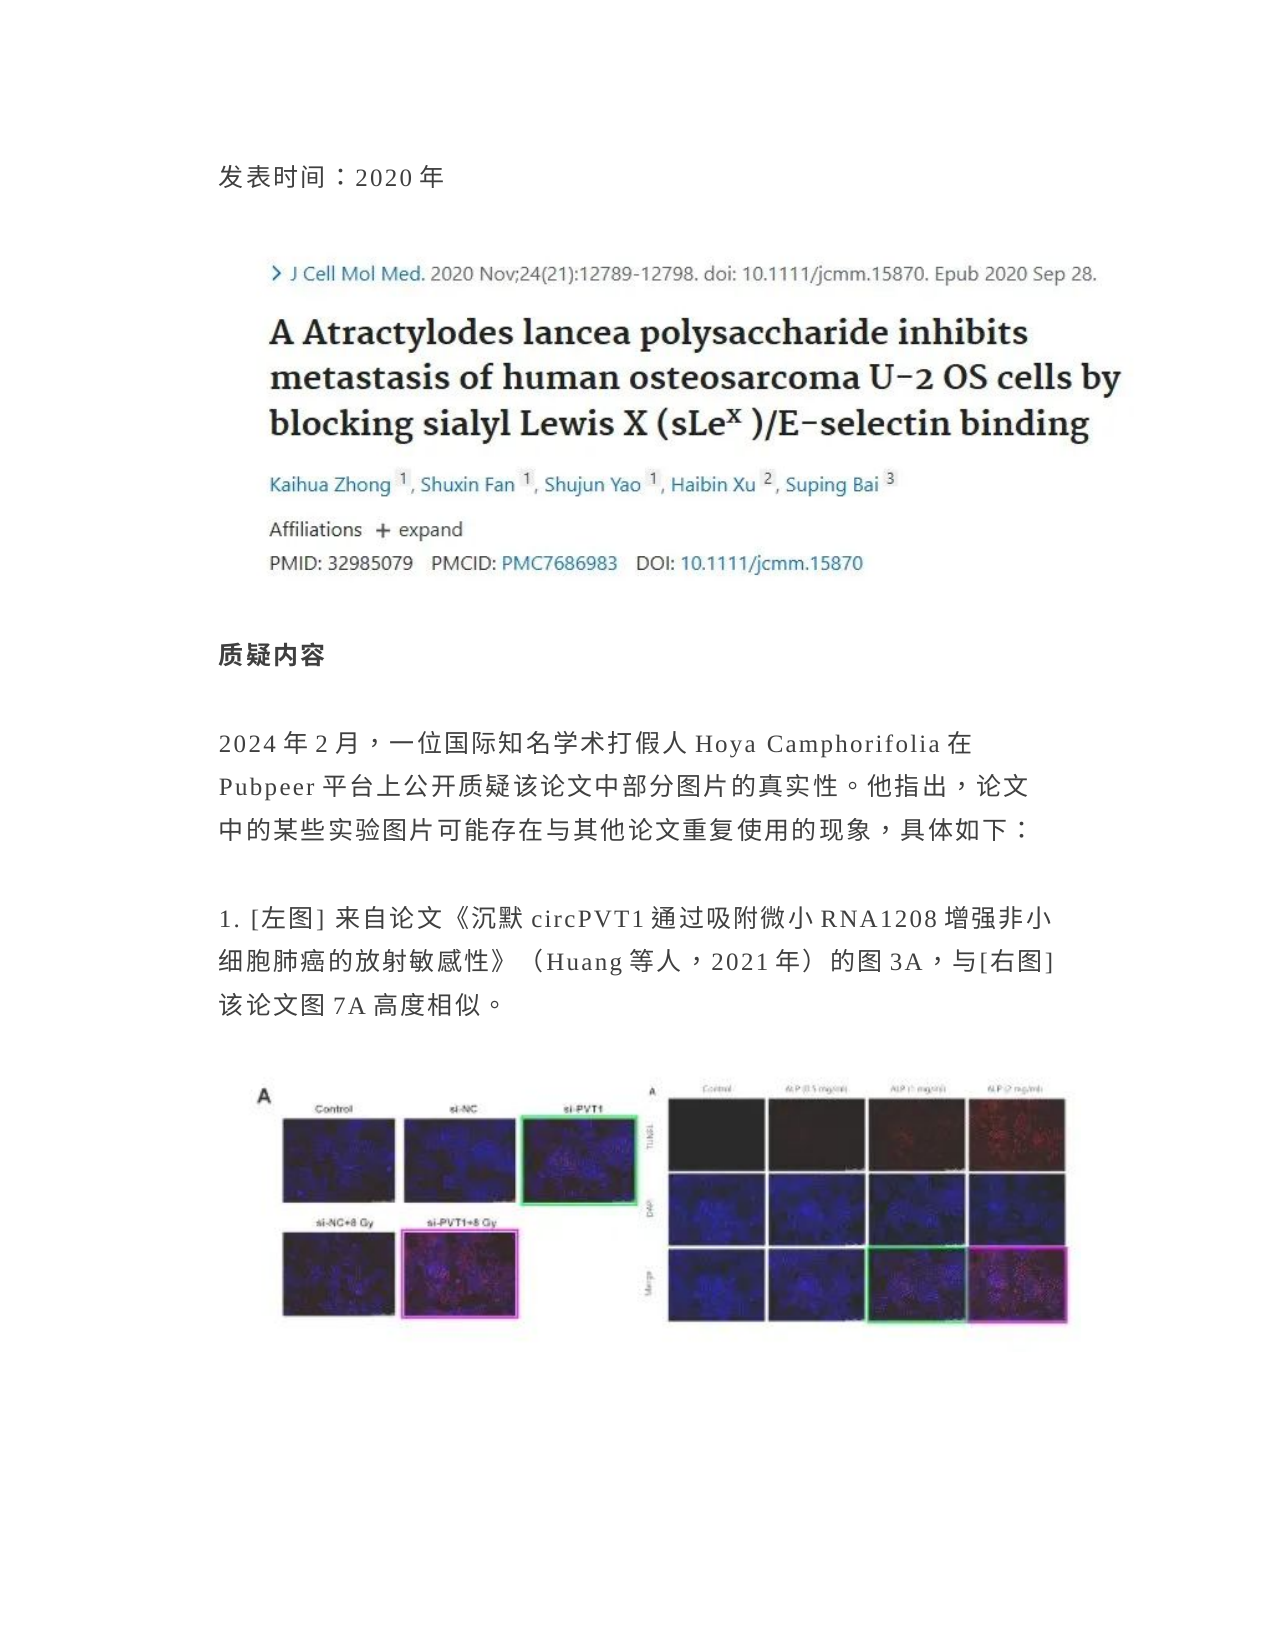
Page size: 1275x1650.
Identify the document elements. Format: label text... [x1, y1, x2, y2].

picture [237, 237, 1138, 585]
text 2024年2月，一位国际知名学术打假人Hoya Camphorifolia在Pubpeer平台上公开质疑该论文中部分图片的真实性。他指出，论文中的某些实验图片可能存在与其他论文重复使用的现象，具体如下： [219, 716, 1056, 847]
text 质疑内容 [219, 628, 1056, 672]
text 发表时间：2020年 [219, 150, 1056, 194]
text 1. [左图] 来自论文《沉默circPVT1通过吸附微小RNA1208增强非小细胞肺癌的放射敏感性》（Huang等人，2021年）的图3A，与[右图] 该论文图7A高度相似。 [219, 891, 1056, 1022]
picture [237, 1065, 1082, 1352]
